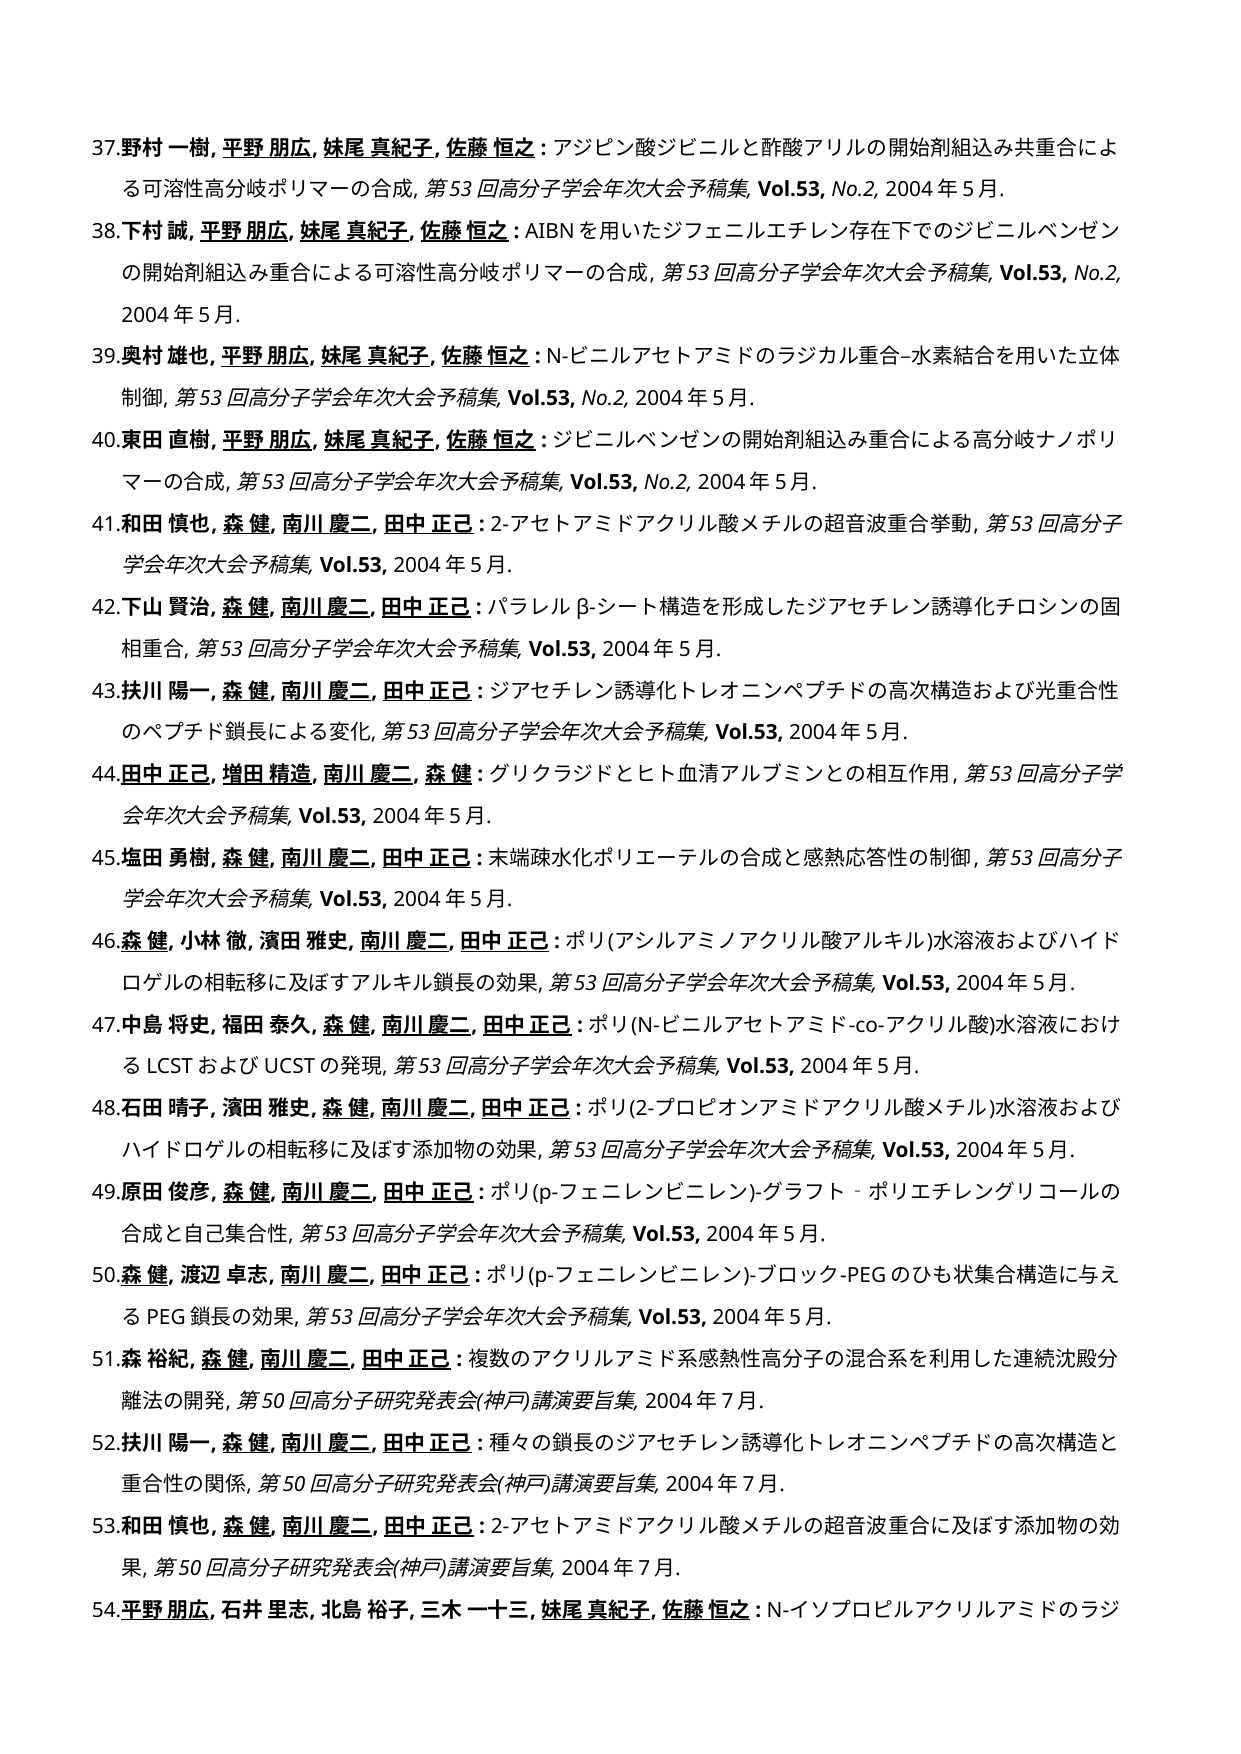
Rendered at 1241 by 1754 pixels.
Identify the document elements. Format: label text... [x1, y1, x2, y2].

list 東田 直樹, 平野 朋広, 妹尾 真紀子, 佐藤 恒之 : ジビニルベンゼンの開始剤組込み重合による高分岐ナノポリマーの合成, 第53回高分子学会年次大会予稿集, Vol.53, No.2, 2004年5月. [92, 417, 1122, 501]
list 扶川 陽一, 森 健, 南川 慶二, 田中 正己 : ジアセチレン誘導化トレオニンペプチドの高次構造および光重合性のペプチド鎖長による変化, 第53回高分子学会年次大会予稿集, Vol.53, 2004年5月. [92, 668, 1122, 752]
list 石田 晴子, 濱田 雅史, 森 健, 南川 慶二, 田中 正己 : ポリ(2-プロピオンアミドアクリル酸メチル)水溶液およびハイドロゲルの相転移に及ぼす添加物の効果, 第53回高分子学会年次大会予稿集, Vol.53, 2004年5月. [92, 1086, 1122, 1169]
list 下村 誠, 平野 朋広, 妹尾 真紀子, 佐藤 恒之 : AIBNを用いたジフェニルエチレン存在下でのジビニルベンゼンの開始剤組込み重合による可溶性高分岐ポリマーの合成, 第53回高分子学会年次大会予稿集, Vol.53, No.2, 2004年5月. [92, 209, 1122, 334]
list 下山 賢治, 森 健, 南川 慶二, 田中 正己 : パラレルβ-シート構造を形成したジアセチレン誘導化チロシンの固相重合, 第53回高分子学会年次大会予稿集, Vol.53, 2004年5月. [92, 584, 1122, 668]
list 奥村 雄也, 平野 朋広, 妹尾 真紀子, 佐藤 恒之 : N-ビニルアセトアミドのラジカル重合–水素結合を用いた立体制御, 第53回高分子学会年次大会予稿集, Vol.53, No.2, 2004年5月. [92, 334, 1122, 417]
list 田中 正己, 増田 精造, 南川 慶二, 森 健 : グリクラジドとヒト血清アルブミンとの相互作用, 第53回高分子学会年次大会予稿集, Vol.53, 2004年5月. [92, 752, 1122, 835]
list 塩田 勇樹, 森 健, 南川 慶二, 田中 正己 : 末端疎水化ポリエーテルの合成と感熱応答性の制御, 第53回高分子学会年次大会予稿集, Vol.53, 2004年5月. [92, 835, 1122, 919]
list 和田 慎也, 森 健, 南川 慶二, 田中 正己 : 2-アセトアミドアクリル酸メチルの超音波重合挙動, 第53回高分子学会年次大会予稿集, Vol.53, 2004年5月. [92, 501, 1122, 584]
list 森 裕紀, 森 健, 南川 慶二, 田中 正己 : 複数のアクリルアミド系感熱性高分子の混合系を利用した連続沈殿分離法の開発, 第50回高分子研究発表会(神戸)講演要旨集, 2004年7月. [92, 1336, 1122, 1420]
list 森 健, 渡辺 卓志, 南川 慶二, 田中 正己 : ポリ(p-フェニレンビニレン)-ブロック-PEGのひも状集合構造に与えるPEG鎖長の効果, 第53回高分子学会年次大会予稿集, Vol.53, 2004年5月. [92, 1253, 1122, 1336]
list 森 健, 小林 徹, 濱田 雅史, 南川 慶二, 田中 正己 : ポリ(アシルアミノアクリル酸アルキル)水溶液およびハイドロゲルの相転移に及ぼすアルキル鎖長の効果, 第53回高分子学会年次大会予稿集, Vol.53, 2004年5月. [92, 919, 1122, 1002]
list 中島 将史, 福田 泰久, 森 健, 南川 慶二, 田中 正己 : ポリ(N-ビニルアセトアミド-co-アクリル酸)水溶液におけるLCSTおよびUCSTの発現, 第53回高分子学会年次大会予稿集, Vol.53, 2004年5月. [92, 1002, 1122, 1086]
list 原田 俊彦, 森 健, 南川 慶二, 田中 正己 : ポリ(p-フェニレンビニレン)‐グラフト‐ポリエチレングリコールの合成と自己集合性, 第53回高分子学会年次大会予稿集, Vol.53, 2004年5月. [92, 1169, 1122, 1253]
list 扶川 陽一, 森 健, 南川 慶二, 田中 正己 : 種々の鎖長のジアセチレン誘導化トレオニンペプチドの高次構造と重合性の関係, 第50回高分子研究発表会(神戸)講演要旨集, 2004年7月. [92, 1420, 1122, 1503]
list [92, 1587, 1122, 1629]
list 野村 一樹, 平野 朋広, 妹尾 真紀子, 佐藤 恒之 : アジピン酸ジビニルと酢酸アリルの開始剤組込み共重合による可溶性高分岐ポリマーの合成, 第53回高分子学会年次大会予稿集, Vol.53, No.2, 2004年5月. [92, 125, 1122, 209]
list 和田 慎也, 森 健, 南川 慶二, 田中 正己 : 2-アセトアミドアクリル酸メチルの超音波重合に及ぼす添加物の効果, 第50回高分子研究発表会(神戸)講演要旨集, 2004年7月. [92, 1503, 1122, 1587]
